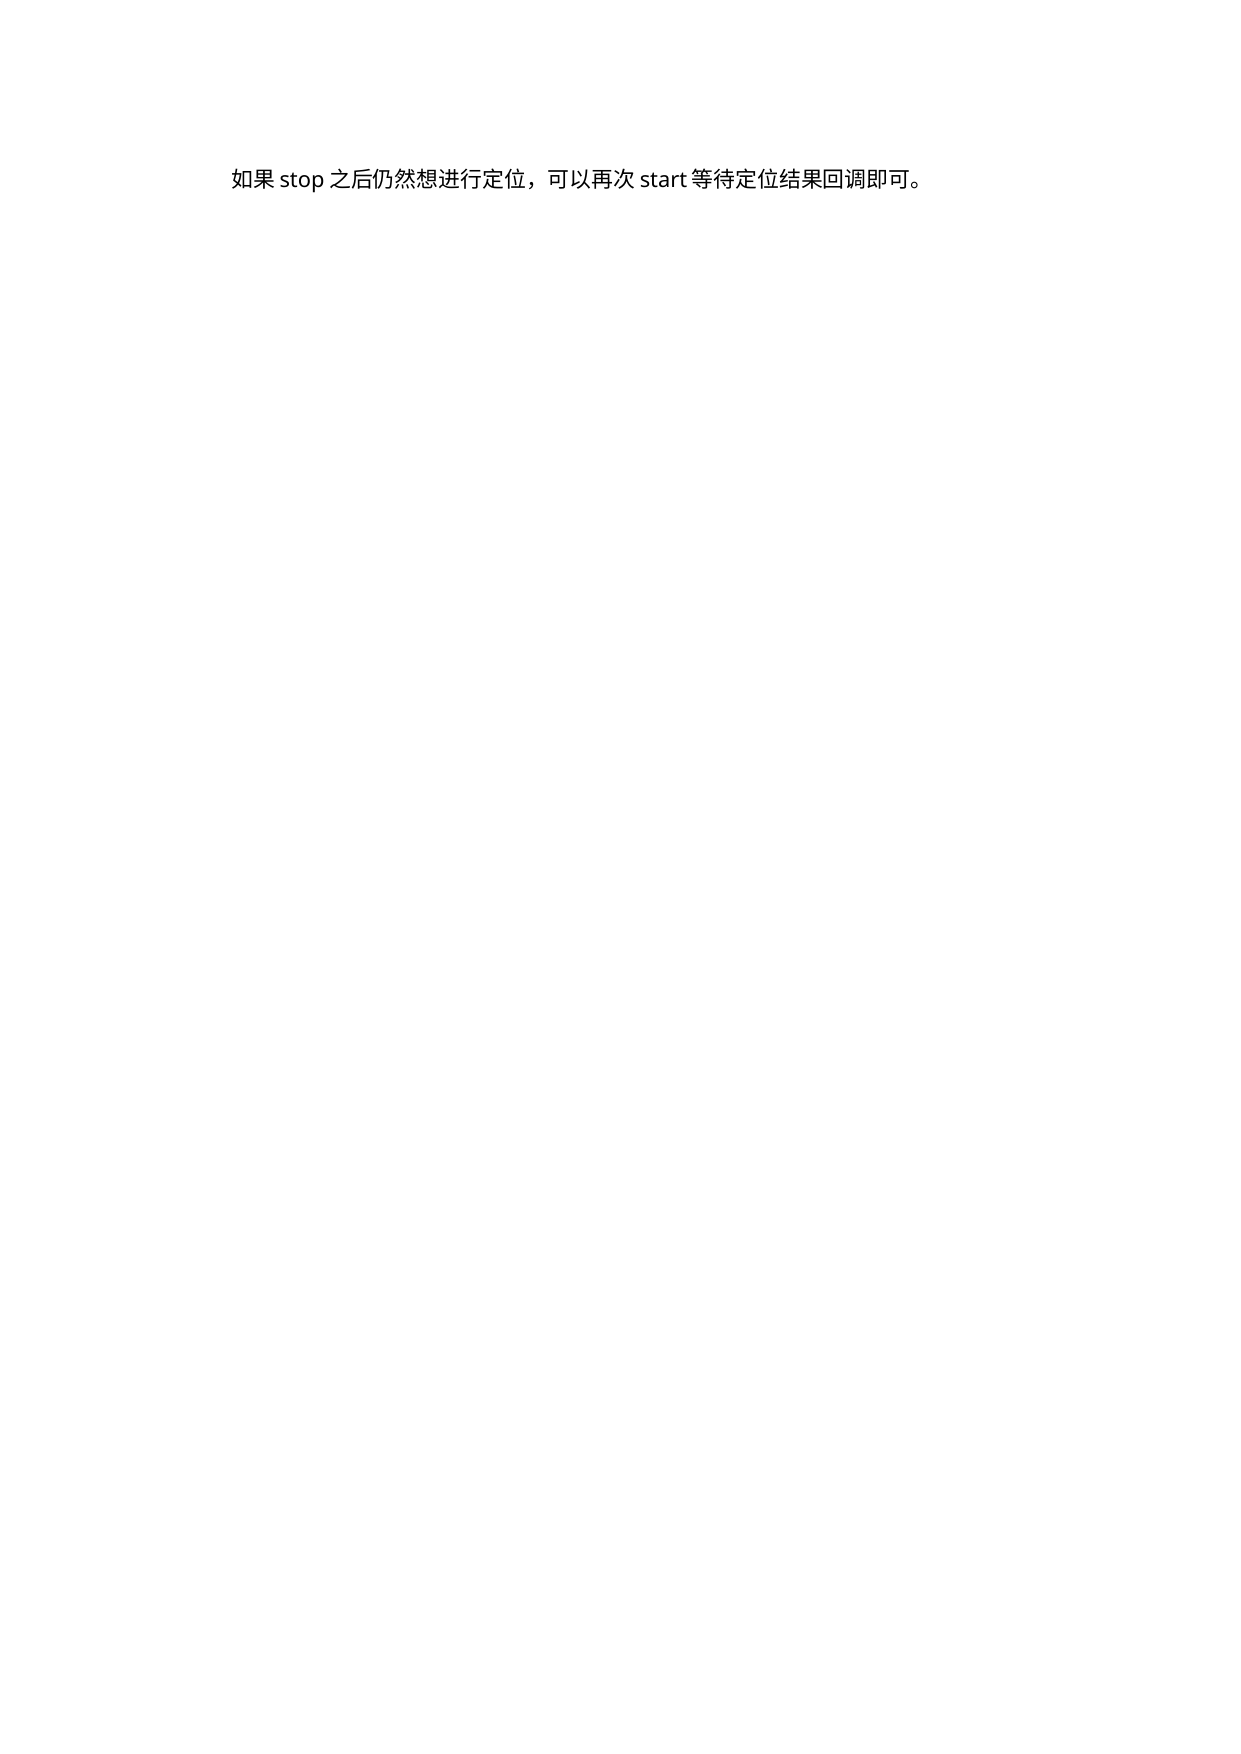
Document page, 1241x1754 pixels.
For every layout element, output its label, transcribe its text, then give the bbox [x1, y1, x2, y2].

text 如果stop之后仍然想进行定位，可以再次start等待定位结果回调即可。 [187, 162, 1053, 194]
